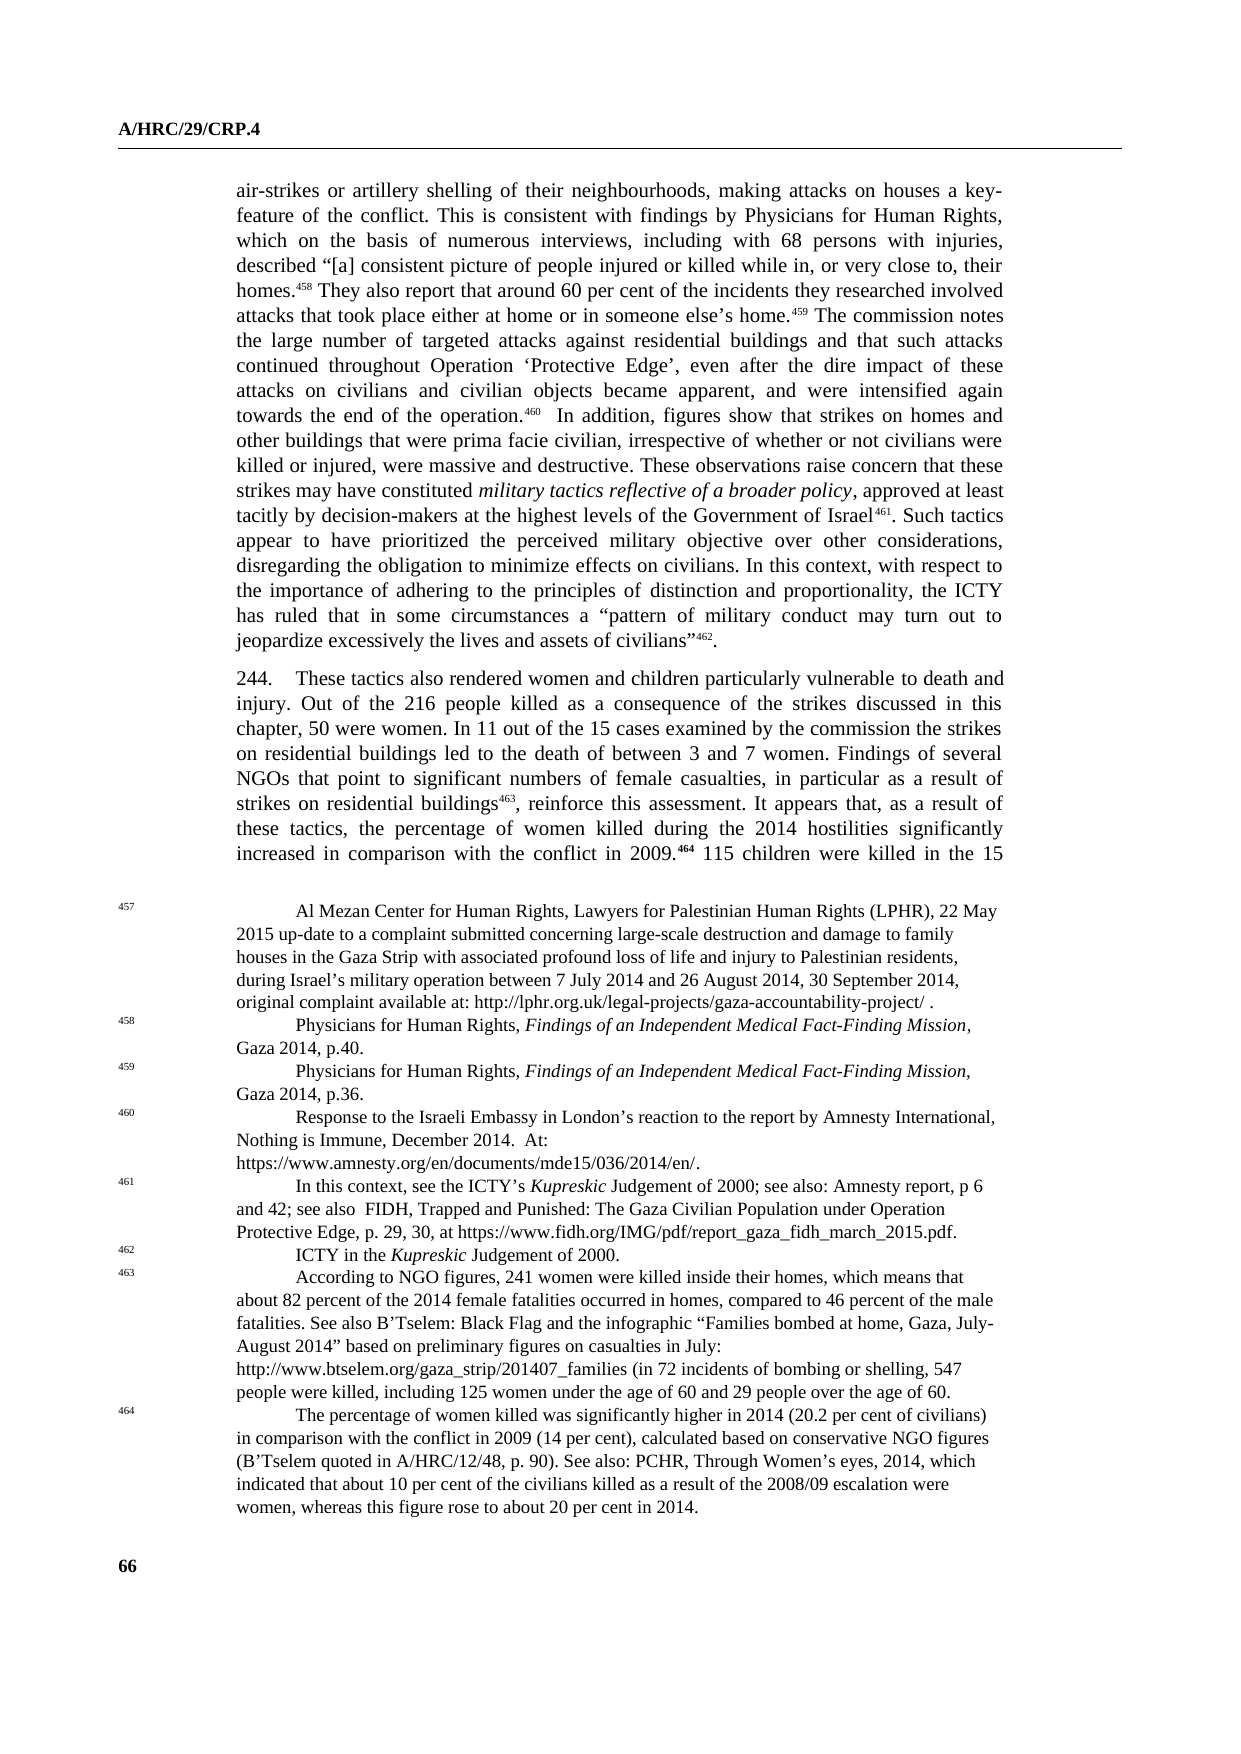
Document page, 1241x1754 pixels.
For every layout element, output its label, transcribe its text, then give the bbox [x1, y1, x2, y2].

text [236, 177, 1004, 652]
text 244. These tactics also rendered women and children particularly vulnerable to death and injury. Out of the 216 people killed as a consequence of the strikes discussed in this chapter, 50 were women. In 11 out of the 15 cases examined by the commission the strikes on residential buildings led to the death of between 3 and 7 women. Findings of several NGOs that point to significant numbers of female casualties, in particular as a result of strikes on residential buildings, reinforce this assessment. It appears that, as a result of these tactics, the percentage of women killed during the 2014 hostilities significantly increased in comparison with the conflict in 2009. 115 children were killed in the 15 cases examined by the commission (more than half of all fatalities). Children were killed in all 15 incidents. In the attack on the Al Dali building in Khan Younis, 18 of the 31 people killed were children; in the attack on the Abu Jama home described above, 19 out of 26 killed were children. [236, 665, 1004, 865]
